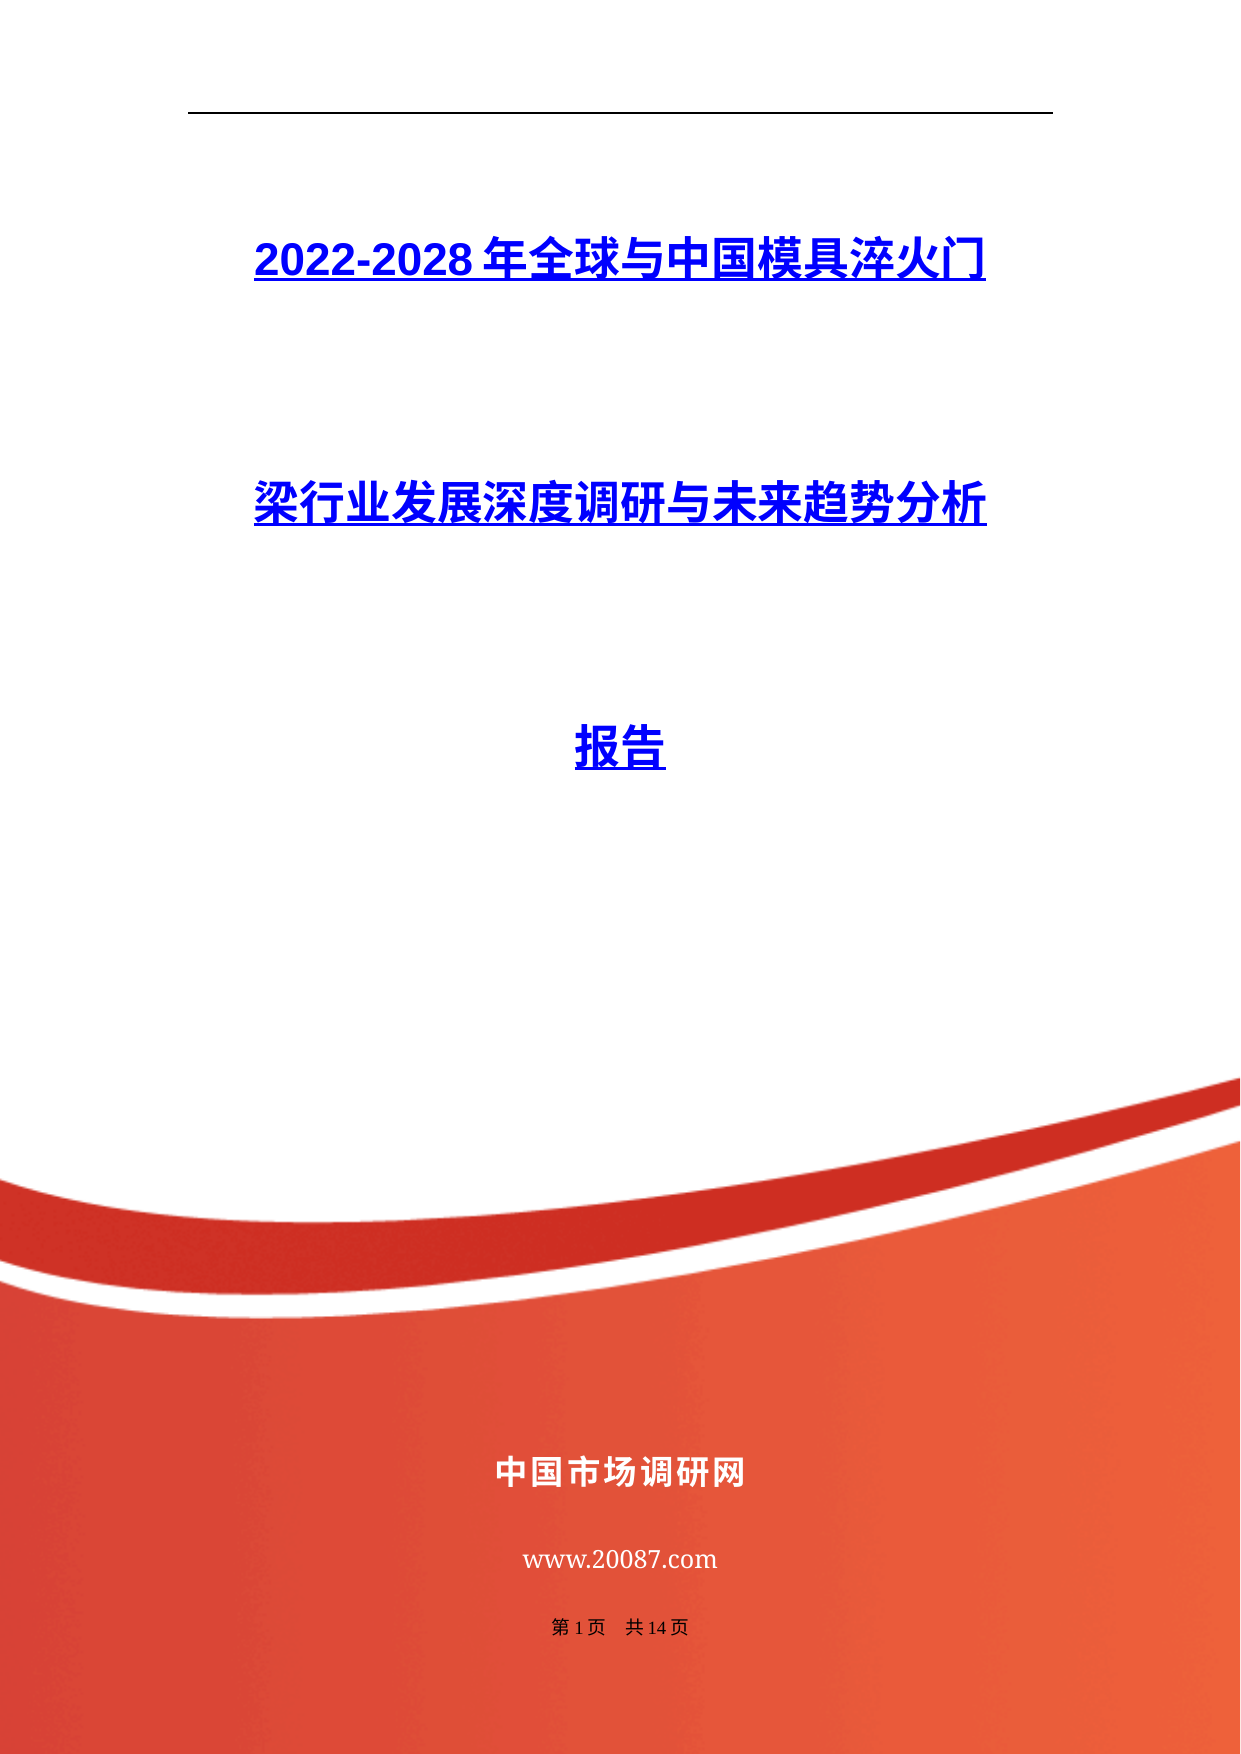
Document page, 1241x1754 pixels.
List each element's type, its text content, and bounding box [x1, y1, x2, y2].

table_header 2022-2028年全球与中国模具淬火门梁行业发展深度调研与未来趋势分析报告 [188, 207, 1053, 871]
subtitle 中国市场调研网 [187, 1437, 1053, 1502]
text www.20087.com [187, 1526, 1053, 1591]
picture [0, 1006, 1241, 1754]
